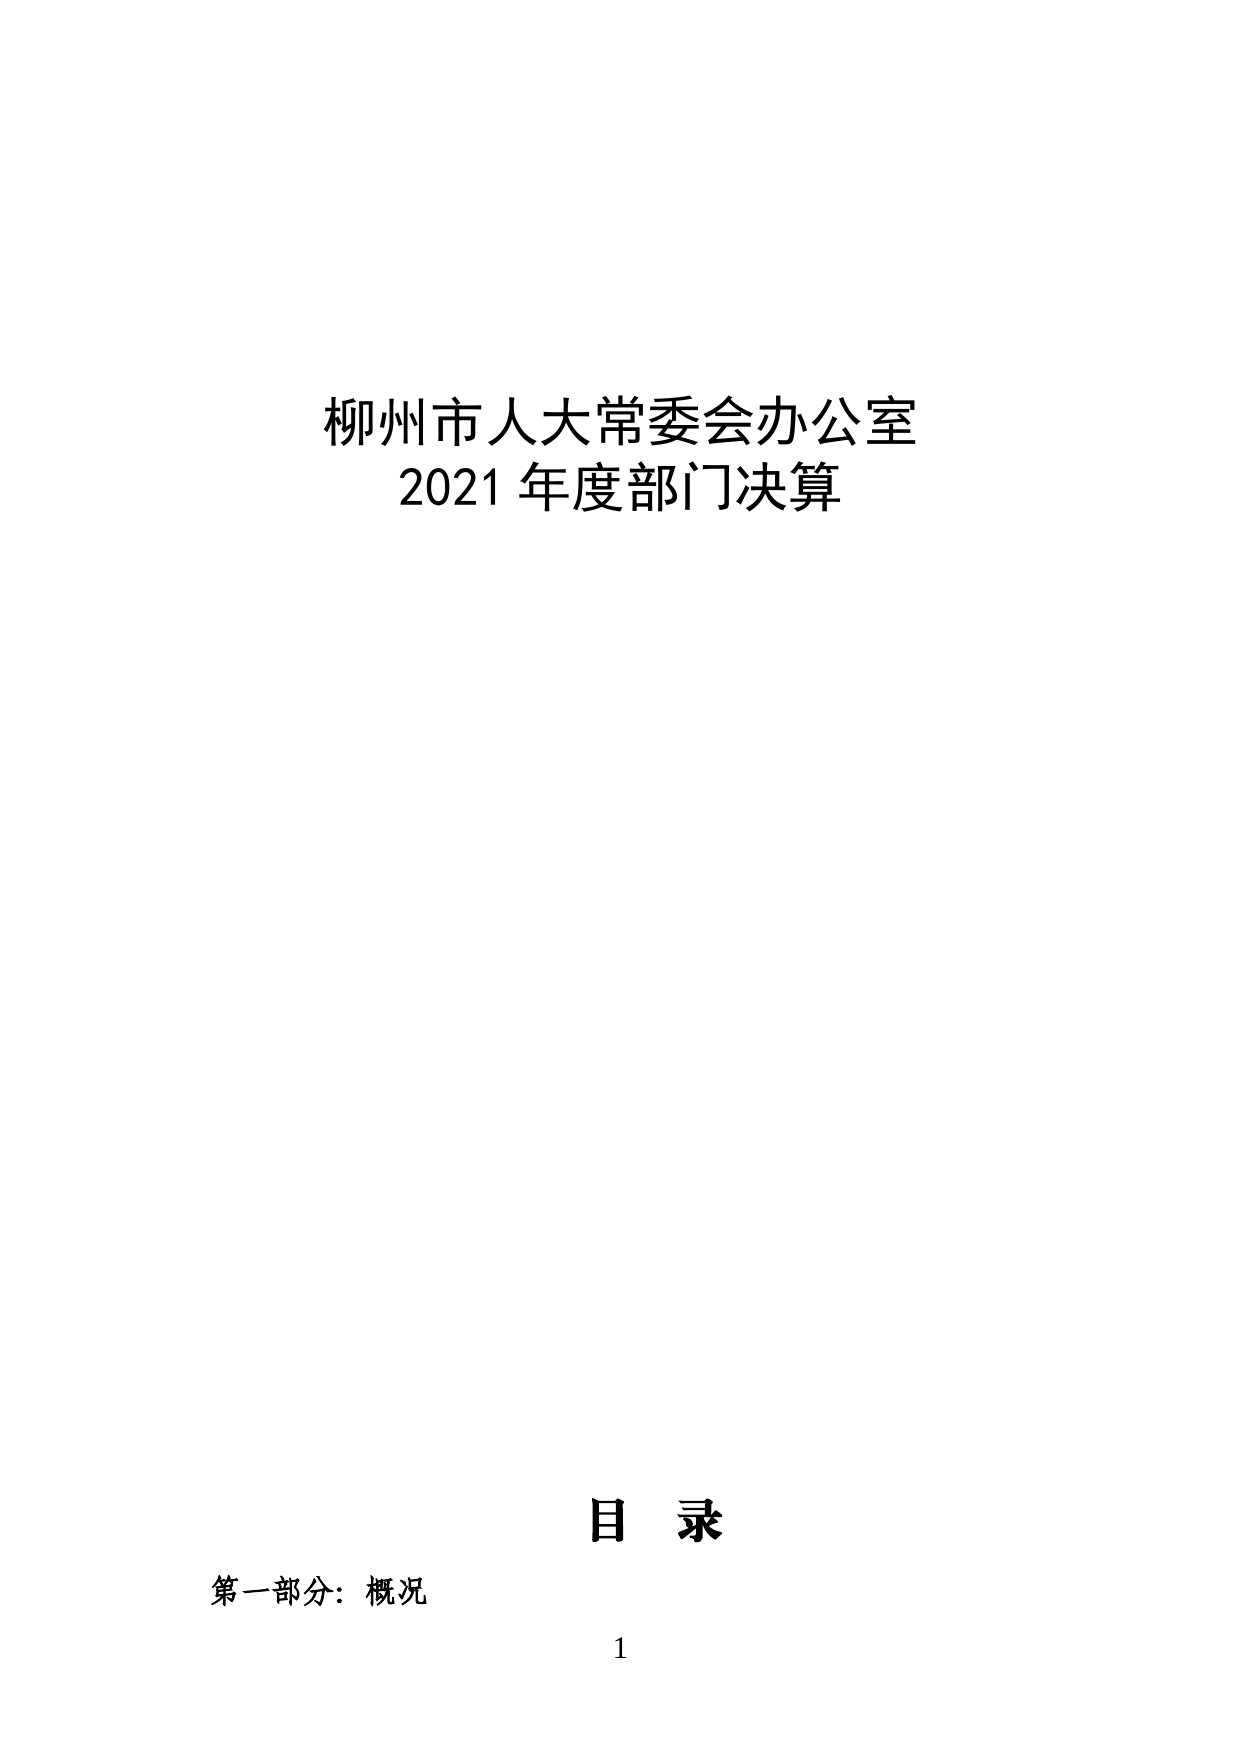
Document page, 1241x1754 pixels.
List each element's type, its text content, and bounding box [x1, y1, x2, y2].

text 第一部分：概况 [142, 1556, 1098, 1621]
text 柳州市人大常委会办公室 [142, 386, 1098, 451]
text 2021年度部门决算 [142, 451, 1098, 516]
text 目 录 [142, 1491, 1098, 1556]
